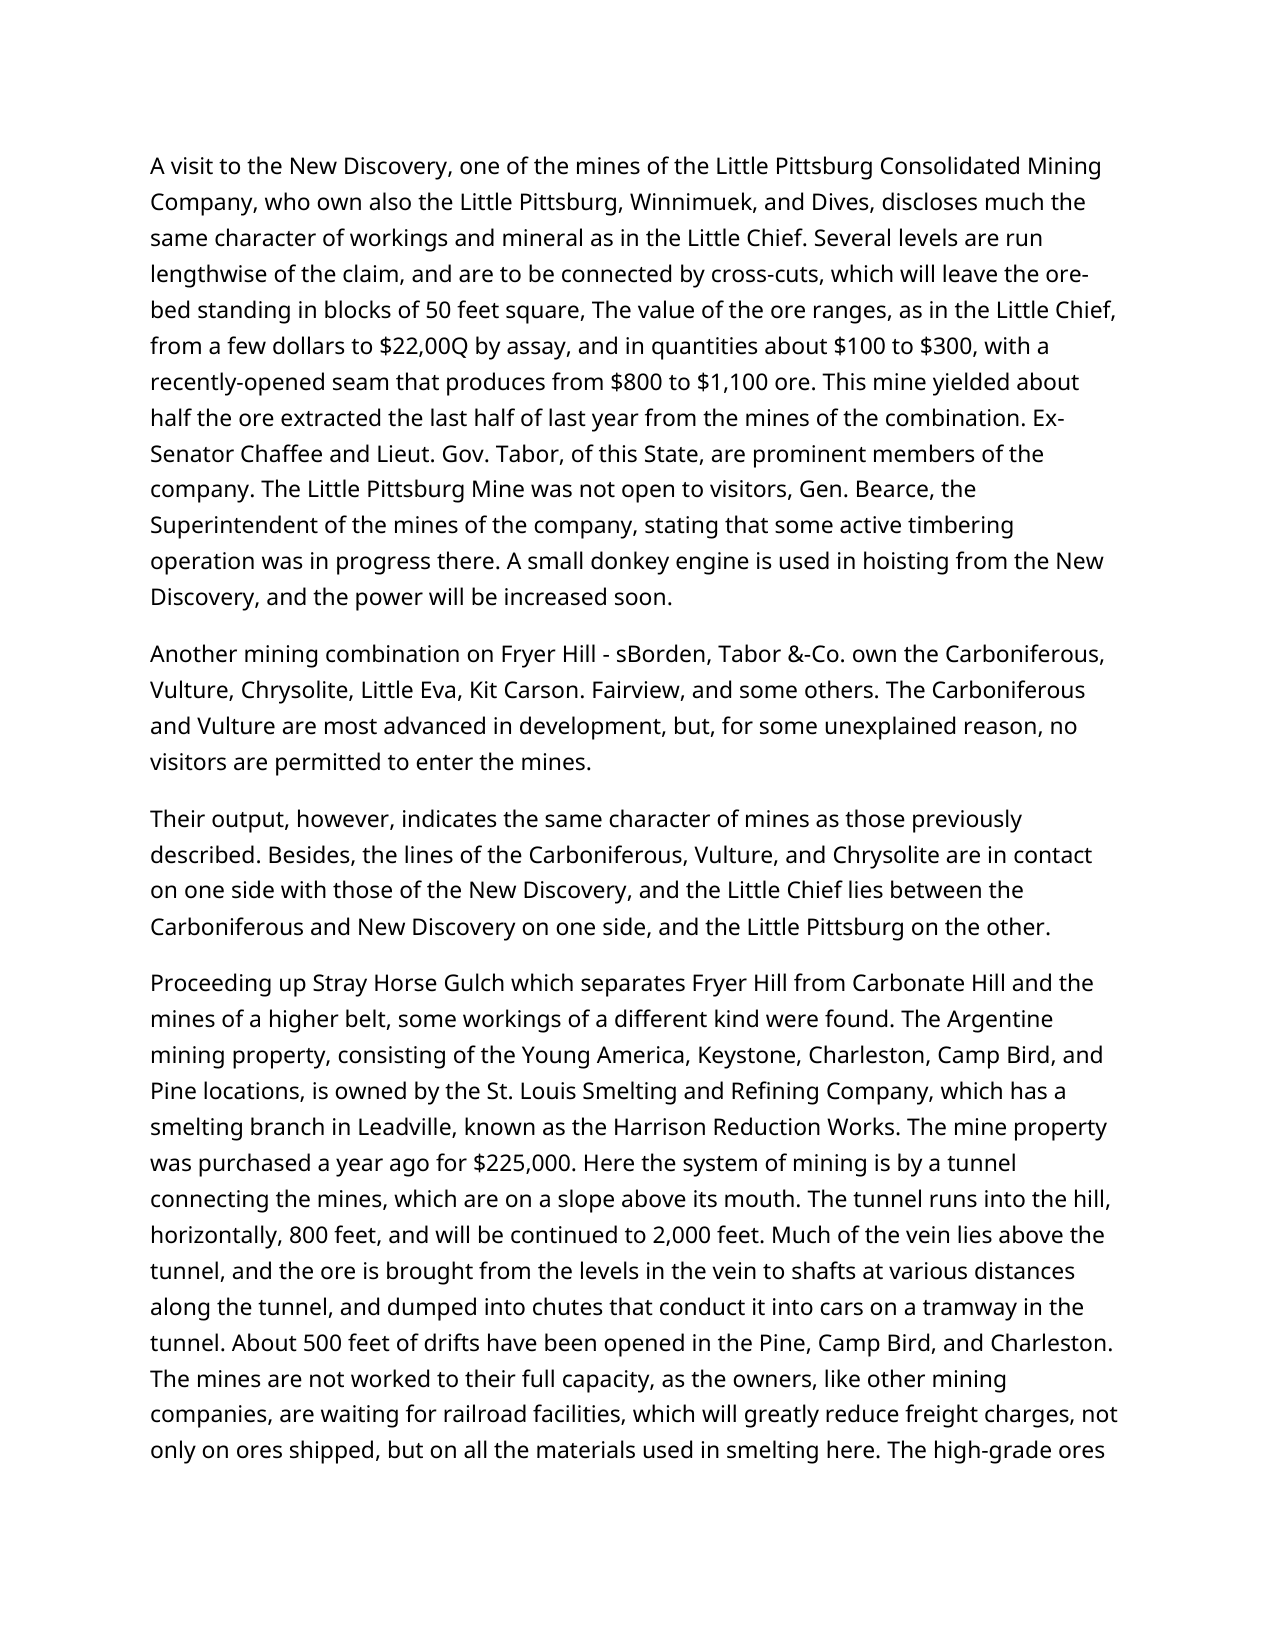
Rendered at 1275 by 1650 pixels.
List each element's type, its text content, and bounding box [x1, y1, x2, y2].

text Another mining combination on Fryer Hill - sBorden, Tabor &-Co. own the Carboniferous, Vulture, Chrysolite, Little Eva, Kit Carson. Fairview, and some others. The Carboniferous and Vulture are most advanced in development, but, for some unexplained reason, no visitors are permitted to enter the mines. [150, 638, 1125, 777]
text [150, 967, 1125, 1466]
text A visit to the New Discovery, one of the mines of the Little Pittsburg Consolidated Mining Company, who own also the Little Pittsburg, Winnimuek, and Dives, discloses much the same character of workings and mineral as in the Little Chief. Several levels are run lengthwise of the claim, and are to be connected by cross-cuts, which will leave the ore-bed standing in blocks of 50 feet square, The value of the ore ranges, as in the Little Chief, from a few dollars to $22,00Q by assay, and in quantities about $100 to $300, with a recently-opened seam that produces from $800 to $1,100 ore. This mine yielded about half the ore extracted the last half of last year from the mines of the combination. Ex-Senator Chaffee and Lieut. Gov. Tabor, of this State, are prominent members of the company. The Little Pittsburg Mine was not open to visitors, Gen. Bearce, the Superintendent of the mines of the company, stating that some active timbering operation was in progress there. A small donkey engine is used in hoisting from the New Discovery, and the power will be increased soon. [150, 150, 1125, 612]
text Their output, however, indicates the same character of mines as those previously described. Besides, the lines of the Carboniferous, Vulture, and Chrysolite are in contact on one side with those of the New Discovery, and the Little Chief lies between the Carboniferous and New Discovery on one side, and the Little Pittsburg on the other. [150, 803, 1125, 942]
